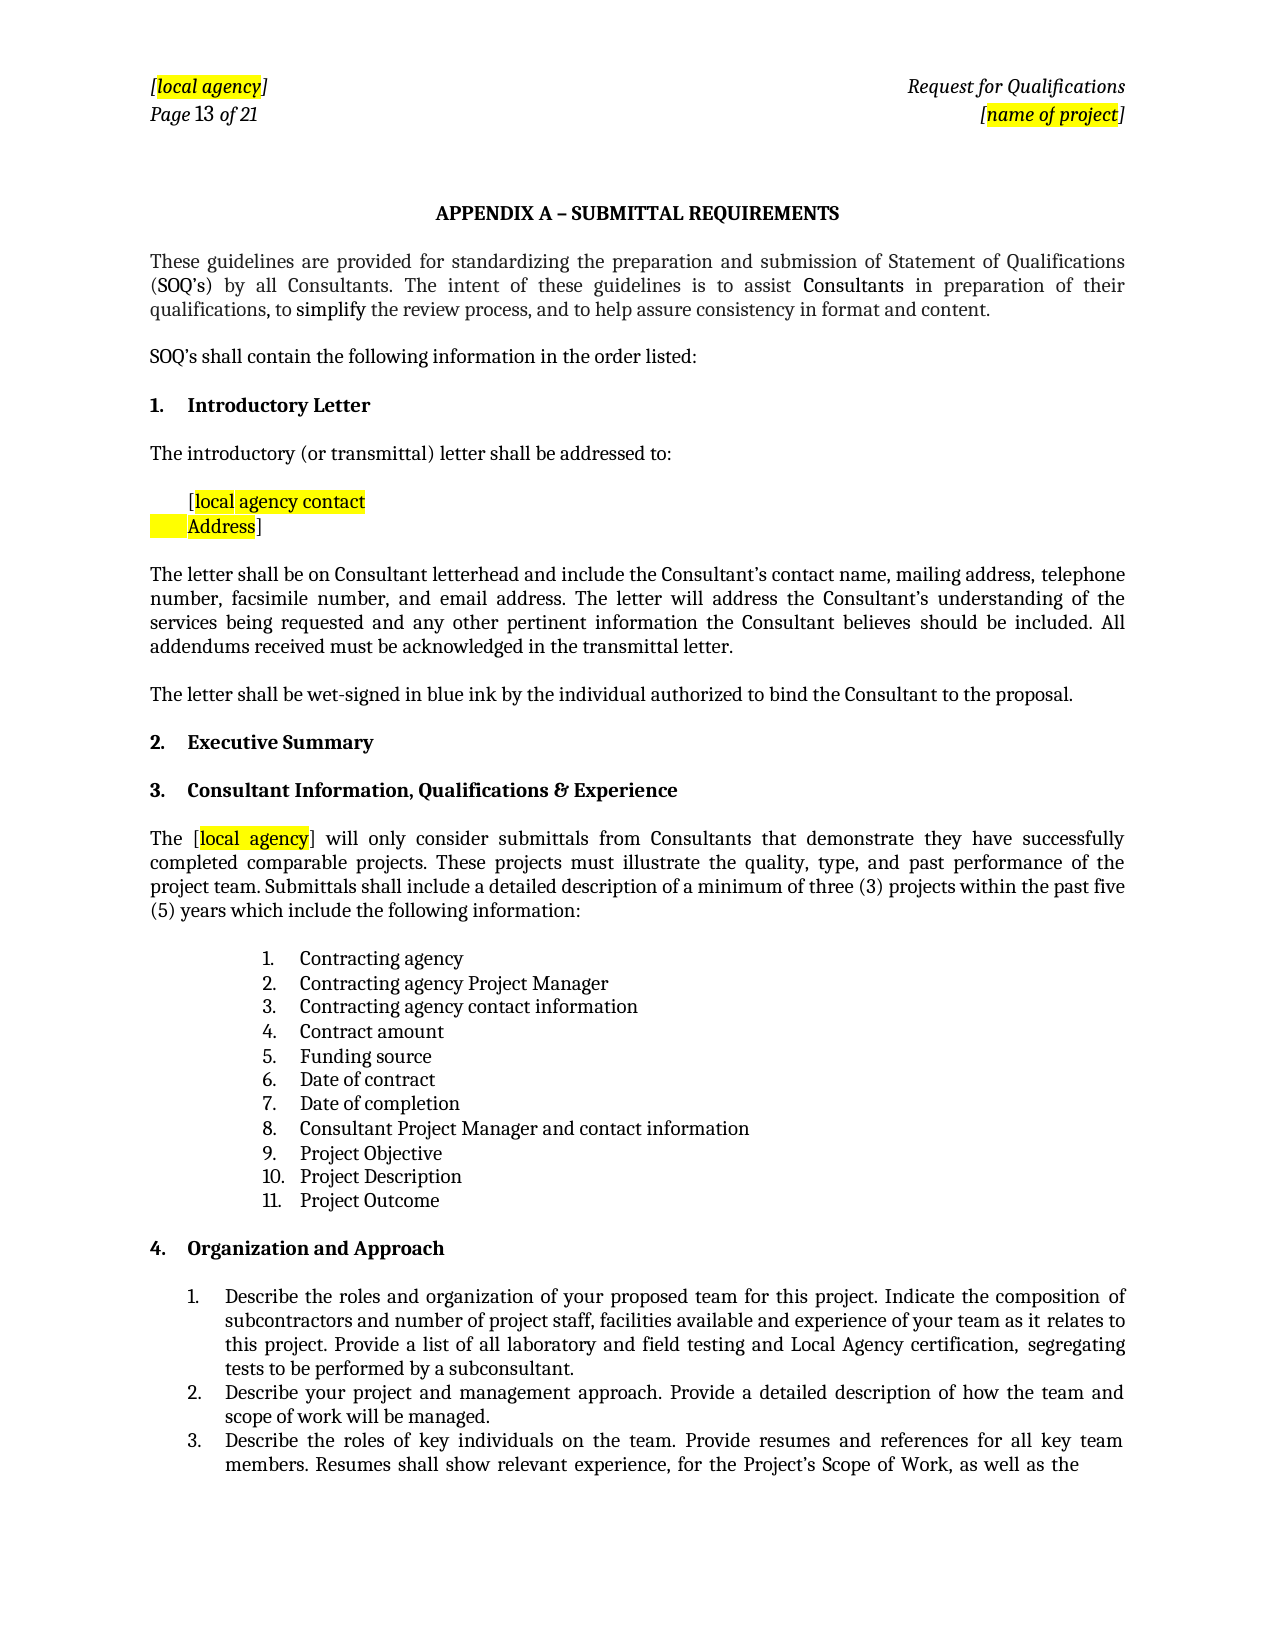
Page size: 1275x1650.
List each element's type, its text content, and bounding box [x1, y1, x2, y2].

text Address] [255, 515, 1156, 539]
list Date of contract [262, 1068, 1156, 1092]
list Describe your project and management approach. Provide a detailed description of how the team and scope of work will be managed. [187, 1381, 1125, 1428]
text These guidelines are provided for standardizing the preparation and submission of Statement of Qualifications (SOQ’s) by all Consultants. The intent of these guidelines is to assist Consultants in preparation of their qualifications, to simplify the review process, and to help assure consistency in format and content. [150, 249, 1125, 321]
text SOQ’s shall contain the following information in the order listed: [150, 345, 1156, 369]
list Consultant Project Manager and contact information [262, 1116, 1156, 1140]
subtitle APPENDIX A – SUBMITTAL REQUIREMENTS [346, 201, 928, 225]
list Contracting agency [262, 946, 1156, 971]
list Contract amount [262, 1019, 1156, 1043]
subtitle Introductory Letter [150, 393, 1156, 417]
text The introductory (or transmittal) letter shall be addressed to: [local agency contact [150, 418, 705, 514]
list Project Outcome [262, 1189, 1156, 1213]
list Contracting agency contact information [262, 995, 1156, 1019]
list Describe the roles of key individuals on the team. Provide resumes and references for all key team members. Resumes shall show relevant experience, for the Project’s Scope of Work, as well as the [187, 1429, 1125, 1477]
list Describe the roles and organization of your proposed team for this project. Indicate the composition of subcontractors and number of project staff, facilities available and experience of your team as it relates to this project. Provide a list of all laboratory and field testing and Local Agency certification, segregating tests to be performed by a subconsultant. [187, 1285, 1125, 1381]
text The letter shall be wet-signed in blue ink by the individual authorized to bind the Consultant to the proposal. [150, 682, 1156, 706]
list Date of completion [262, 1092, 1156, 1116]
text The [local agency] will only consider submittals from Consultants that demonstrate they have successfully completed comparable projects. These projects must illustrate the quality, type, and past performance of the project team. Submittals shall include a detailed description of a minimum of three (3) projects within the past five (5) years which include the following information: [150, 826, 1126, 922]
list Funding source [262, 1043, 1156, 1068]
list Project Objective [262, 1140, 1156, 1165]
subtitle Executive Summary [150, 730, 1156, 754]
subtitle Organization and Approach [150, 1237, 1156, 1261]
text The letter shall be on Consultant letterhead and include the Consultant’s contact name, mailing address, telephone number, facsimile number, and email address. The letter will address the Consultant’s understanding of the services being requested and any other pertinent information the Consultant believes should be included. All addendums received must be acknowledged in the transmittal letter. [150, 563, 1125, 659]
list Contracting agency Project Manager [262, 971, 1156, 995]
list Project Description [262, 1165, 1156, 1189]
list Consultant Information, Qualifications & Experience [150, 778, 1156, 802]
